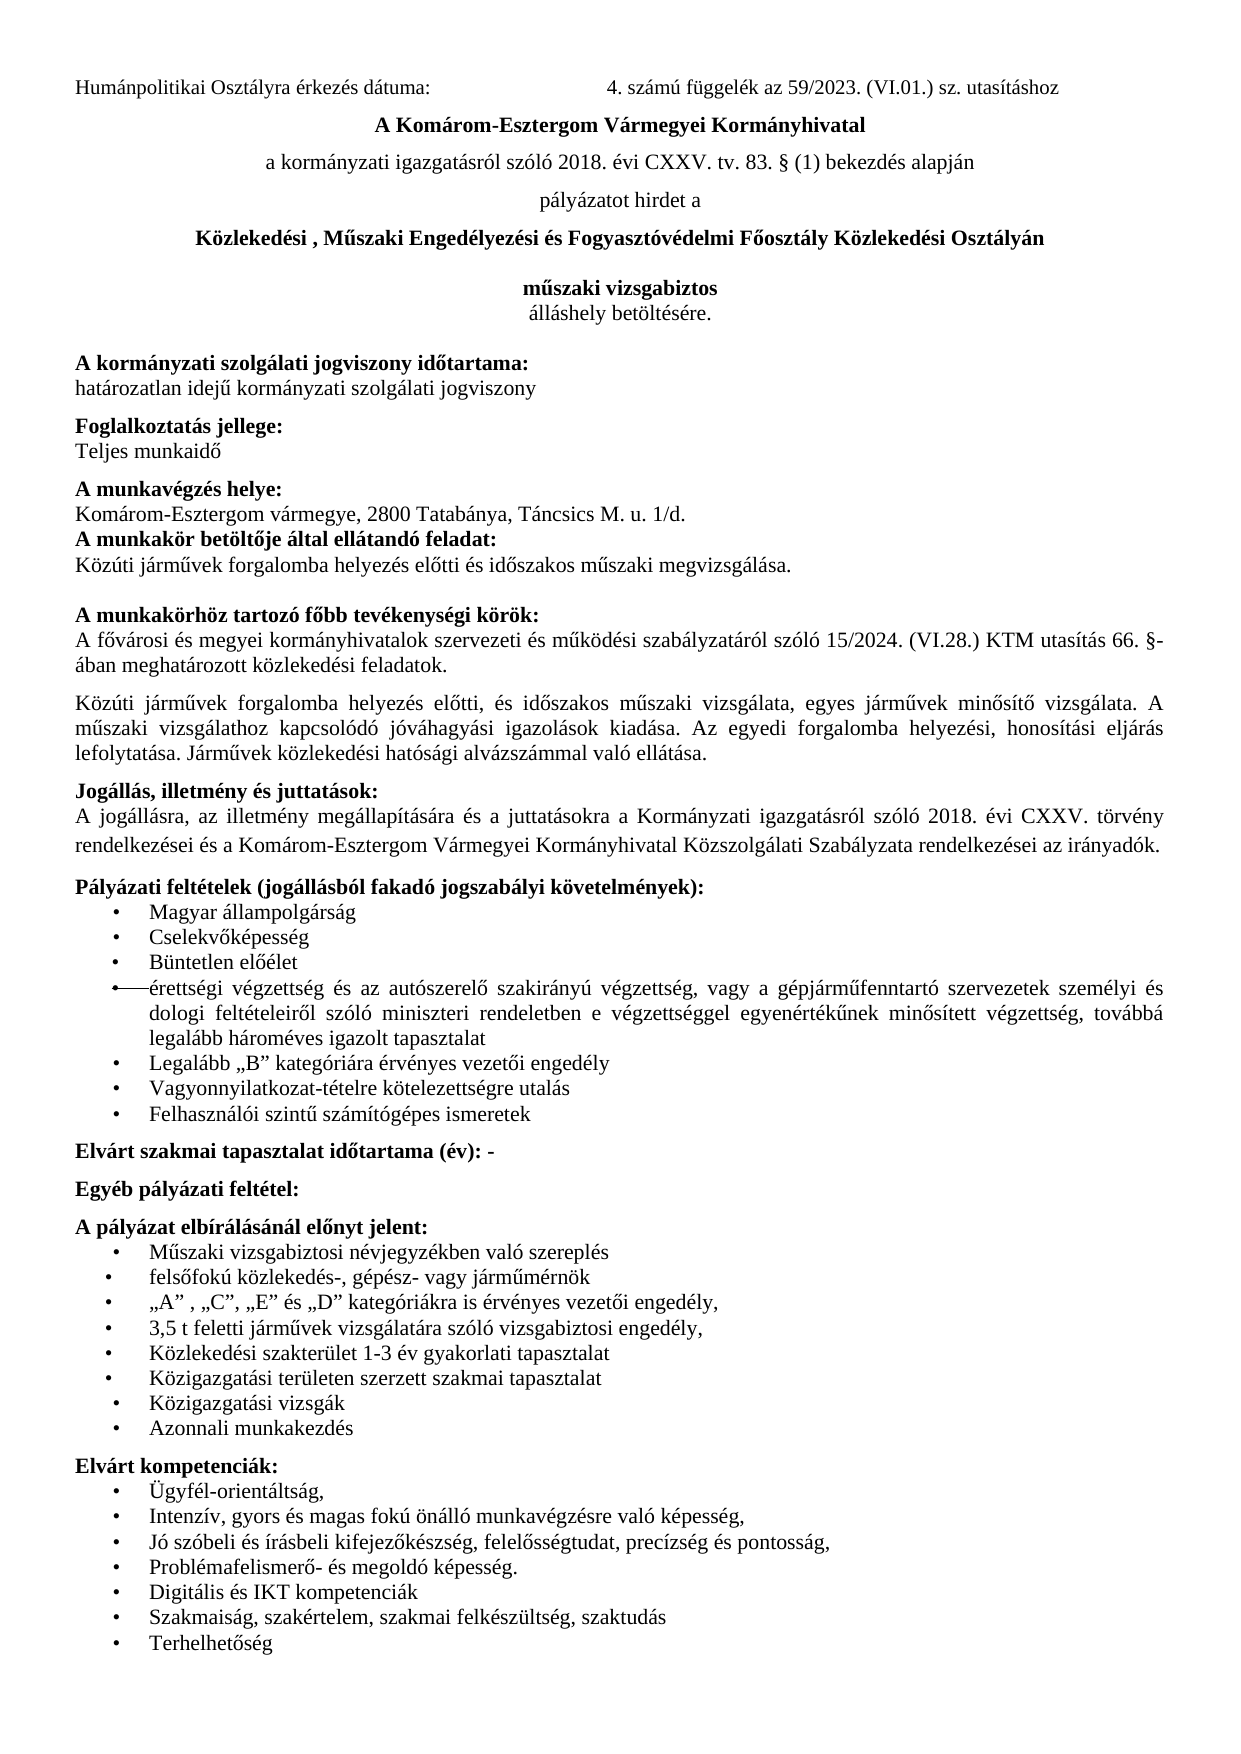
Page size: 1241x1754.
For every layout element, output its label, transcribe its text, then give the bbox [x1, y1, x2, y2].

list Ügyfél-orientáltság, [112, 1478, 1165, 1503]
text A pályázat elbírálásánál előnyt jelent: [75, 1214, 1165, 1239]
text A Komárom-Esztergom Vármegyei Kormányhivatal [75, 112, 1165, 137]
list Cselekvőképesség [112, 924, 1165, 949]
list Közlekedési szakterület 1-3 év gyakorlati tapasztalat [104, 1340, 1165, 1365]
text A munkavégzés helye: [75, 476, 1165, 501]
text határozatlan idejű kormányzati szolgálati jogviszony [75, 375, 1165, 401]
text Egyéb pályázati feltétel: [75, 1176, 1165, 1201]
text Közúti járművek forgalomba helyezés előtti, és időszakos műszaki vizsgálata, egyes járművek minősítő vizsgálata. A műszaki vizsgálathoz kapcsolódó jóváhagyási igazolások kiadása. Az egyedi forgalomba helyezési, honosítási eljárás lefolytatása. Járművek közlekedési hatósági alvázszámmal való ellátása. [75, 690, 1165, 766]
list Jó szóbeli és írásbeli kifejezőkészség, felelősségtudat, precízség és pontosság, [112, 1529, 1165, 1554]
list Problémafelismerő- és megoldó képesség. [112, 1554, 1165, 1579]
text Komárom-Esztergom vármegye, 2800 Tatabánya, Táncsics M. u. 1/d. [75, 501, 1165, 526]
list Digitális és IKT kompetenciák [112, 1579, 1165, 1604]
list Büntetlen előélet [111, 949, 1165, 974]
list Azonnali munkakezdés [112, 1415, 1165, 1441]
text műszaki vizsgabiztos [75, 275, 1165, 300]
list Közigazgatási területen szerzett szakmai tapasztalat [104, 1365, 1165, 1390]
text Foglalkoztatás jellege: [75, 413, 1165, 438]
list Terhelhetőség [112, 1629, 1165, 1655]
text Közlekedési , Műszaki Engedélyezési és Fogyasztóvédelmi Főosztály Közlekedési Osztályán [75, 225, 1165, 250]
text Elvárt szakmai tapasztalat időtartama (év): - [75, 1138, 1165, 1163]
text A fővárosi és megyei kormányhivatalok szervezeti és működési szabályzatáról szóló 15/2024. (VI.28.) KTM utasítás 66. §-ában meghatározott közlekedési feladatok. [75, 627, 1165, 677]
list Vagyonnyilatkozat-tételre kötelezettségre utalás [112, 1075, 1165, 1101]
list 3,5 t feletti járművek vizsgálatára szóló vizsgabiztosi engedély, [104, 1314, 1165, 1340]
text Jogállás, illetmény és juttatások: [75, 778, 1165, 803]
list Szakmaiság, szakértelem, szakmai felkészültség, szaktudás [112, 1604, 1165, 1629]
list „A” , „C”, „E” és „D” kategóriákra is érvényes vezetői engedély, [104, 1289, 1165, 1314]
text Teljes munkaidő [75, 438, 1165, 463]
list érettségi végzettség és az autószerelő szakirányú végzettség, vagy a gépjárműfenntartó szervezetek személyi és dologi feltételeiről szóló miniszteri rendeletben e végzettséggel egyenértékűnek minősített végzettség, továbbá legalább hároméves igazolt tapasztalat [111, 974, 1165, 1050]
list Műszaki vizsgabiztosi névjegyzékben való szereplés [112, 1239, 1165, 1264]
text A munkakör betöltője által ellátandó feladat: [75, 526, 1165, 552]
text Közúti járművek forgalomba helyezés előtti és időszakos műszaki megvizsgálása. [75, 552, 1165, 577]
text Elvárt kompetenciák: [75, 1453, 1165, 1478]
text pályázatot hirdet a [75, 187, 1165, 212]
list Legalább „B” kategóriára érvényes vezetői engedély [112, 1050, 1165, 1075]
list Felhasználói szintű számítógépes ismeretek [112, 1101, 1165, 1126]
text A jogállásra, az illetmény megállapítására és a juttatásokra a Kormányzati igazgatásról szóló 2018. évi CXXV. törvény rendelkezései és a Komárom-Esztergom Vármegyei Kormányhivatal Közszolgálati Szabályzata rendelkezései az irányadók. [75, 803, 1165, 857]
text A kormányzati szolgálati jogviszony időtartama: [75, 350, 1165, 375]
text Pályázati feltételek (jogállásból fakadó jogszabályi követelmények): [75, 874, 1165, 899]
text A munkakörhöz tartozó főbb tevékenységi körök: [75, 602, 1165, 627]
list Közigazgatási vizsgák [112, 1390, 1165, 1415]
list felsőfokú közlekedés-, gépész- vagy járműmérnök [104, 1264, 1165, 1289]
list Intenzív, gyors és magas fokú önálló munkavégzésre való képesség, [112, 1503, 1165, 1529]
text Humánpolitikai Osztályra érkezés dátuma: 4. számú függelék az 59/2023. (VI.01.) sz. utasításhoz [75, 75, 1165, 99]
text álláshely betöltésére. [75, 300, 1165, 325]
list Magyar állampolgárság [112, 899, 1165, 924]
text a kormányzati igazgatásról szóló 2018. évi CXXV. tv. 83. § (1) bekezdés alapján [75, 149, 1165, 174]
